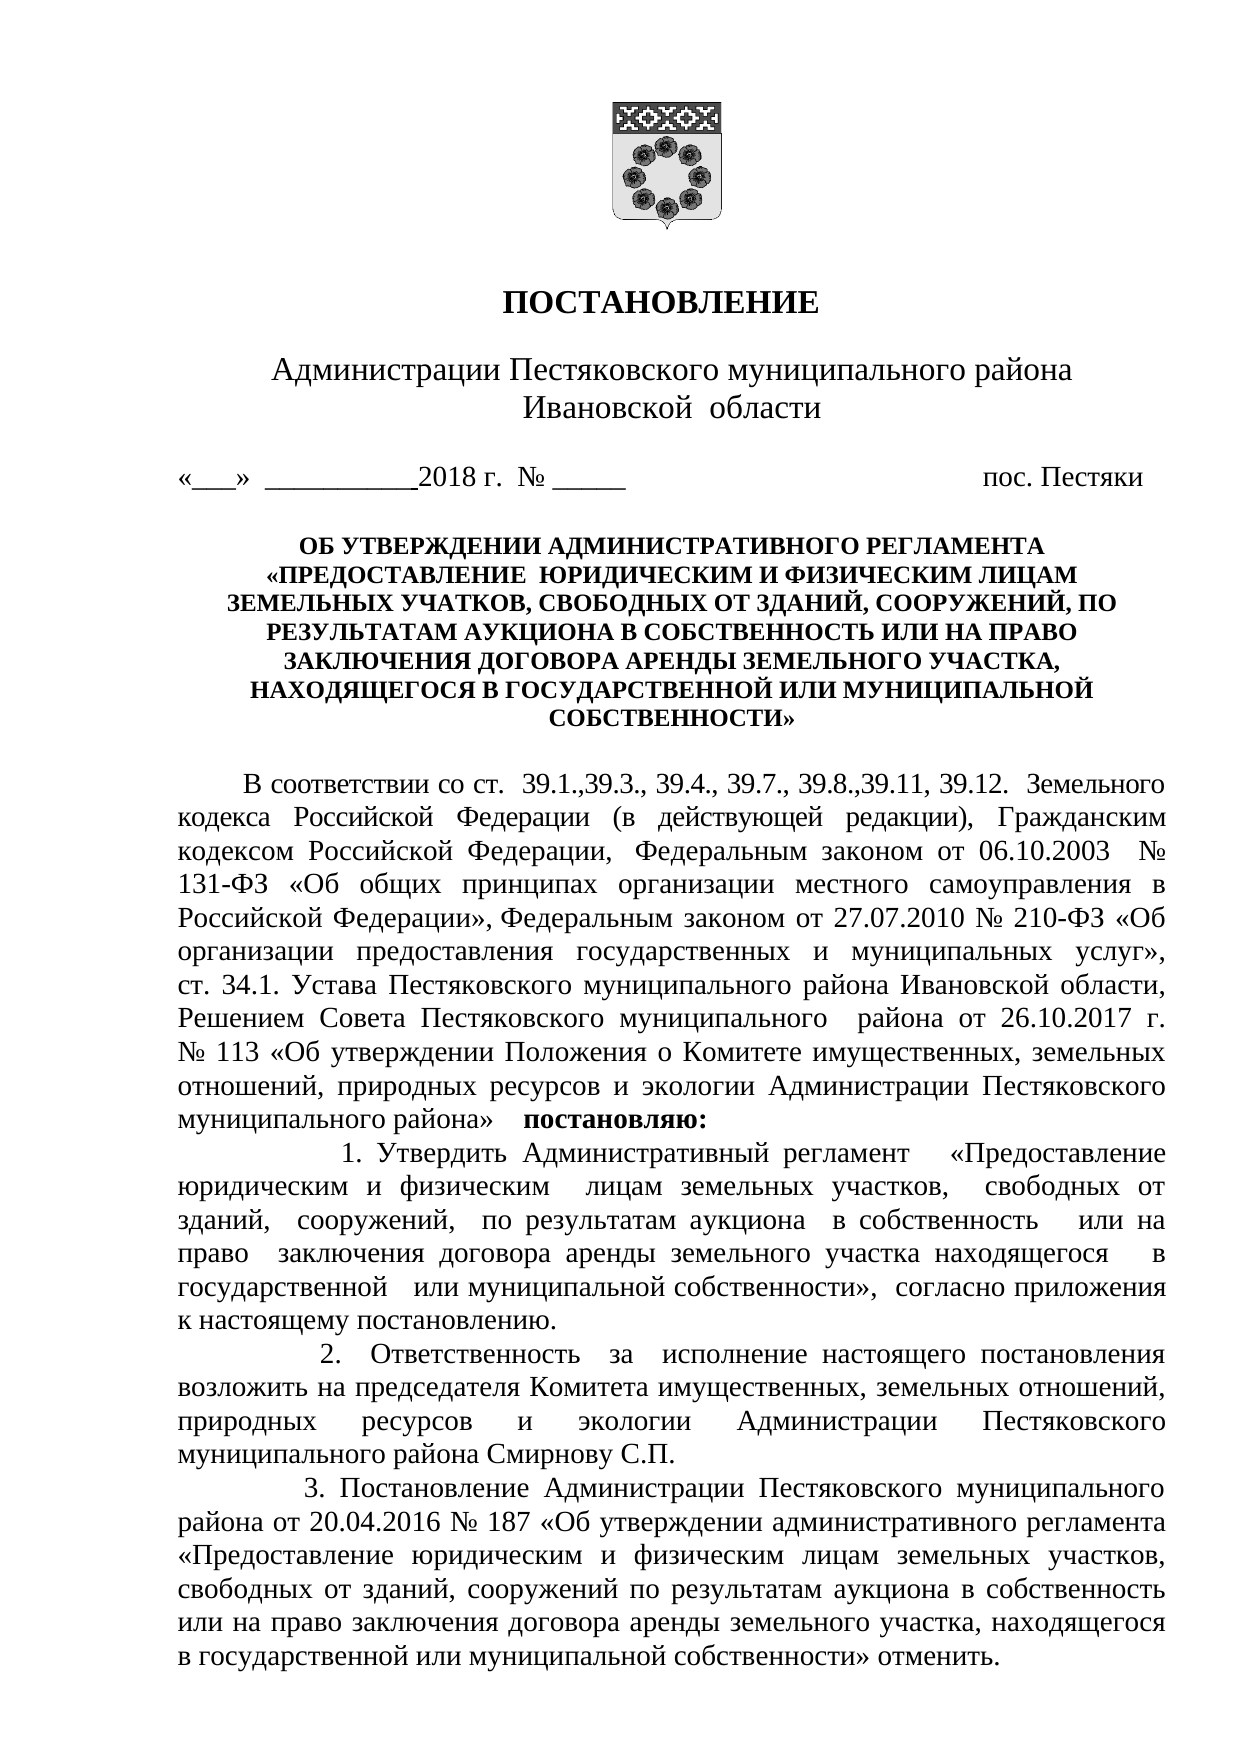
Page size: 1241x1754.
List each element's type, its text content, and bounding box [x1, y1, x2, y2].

picture [612, 102, 722, 230]
text 3. Постановление Администрации Пестяковского муниципального района от 20.04.2016 № 187 «Об утверждении административного регламента «Предоставление юридическим и физическим лицам земельных участков, свободных от зданий, сооружений по результатам аукциона в собственность или на право заключения договора аренды земельного участка, находящегося в государственной или муниципальной собственности» отменить. [177, 1470, 1167, 1671]
subtitle ПОСТАНОВЛЕНИЕ [177, 282, 1167, 320]
text «___» __________ 2018 г. № _____ пос. Пестяки [177, 459, 1167, 493]
title 1. Утвердить Административный регламент «Предоставление юридическим и физическим лицам земельных участков, свободных от зданий, сооружений, по результатам аукциона в собственность или на право заключения договора аренды земельного участка находящегося в государственной или муниципальной собственности», согласно приложения к настоящему постановлению. [177, 1135, 1167, 1336]
text Ивановской области [177, 387, 1167, 426]
text В соответствии со ст. 39.1.,39.3., 39.4., 39.7., 39.8.,39.11, 39.12. Земельного кодекса Российской Федерации (в действующей редакции), Гражданским кодексом Российской Федерации, Федеральным законом от 06.10.2003 № 131-ФЗ «Об общих принципах организации местного самоуправления в Российской Федерации», Федеральным законом от 27.07.2010 № 210-ФЗ «Об организации предоставления государственных и муниципальных услуг», ст. 34.1. Устава Пестяковского муниципального района Ивановской области, Решением Совета Пестяковского муниципального района от 26.10.2017 г. № 113 «Об утверждении Положения о Комитете имущественных, земельных отношений, природных ресурсов и экологии Администрации Пестяковского муниципального района» постановляю: [177, 766, 1167, 1135]
text 2. Ответственность за исполнение настоящего постановления возложить на председателя Комитета имущественных, земельных отношений, природных ресурсов и экологии Администрации Пестяковского муниципального района Смирнову С.П. [177, 1336, 1167, 1470]
title ОБ УТВЕРЖДЕНИИ АДМИНИСТРАТИВНОГО РЕГЛАМЕНТА «ПРЕДОСТАВЛЕНИЕ ЮРИДИЧЕСКИМ И ФИЗИЧЕСКИМ ЛИЦАМ ЗЕМЕЛЬНЫХ УЧАТКОВ, СВОБОДНЫХ ОТ ЗДАНИЙ, СООРУЖЕНИЙ, ПО РЕЗУЛЬТАТАМ АУКЦИОНА В СОБСТВЕННОСТЬ ИЛИ НА ПРАВО ЗАКЛЮЧЕНИЯ ДОГОВОРА АРЕНДЫ ЗЕМЕЛЬНОГО УЧАСТКА, НАХОДЯЩЕГОСЯ В ГОСУДАРСТВЕННОЙ ИЛИ МУНИЦИПАЛЬНОЙ СОБСТВЕННОСТИ» [177, 531, 1167, 732]
subtitle Администрации Пестяковского муниципального района [177, 349, 1167, 387]
